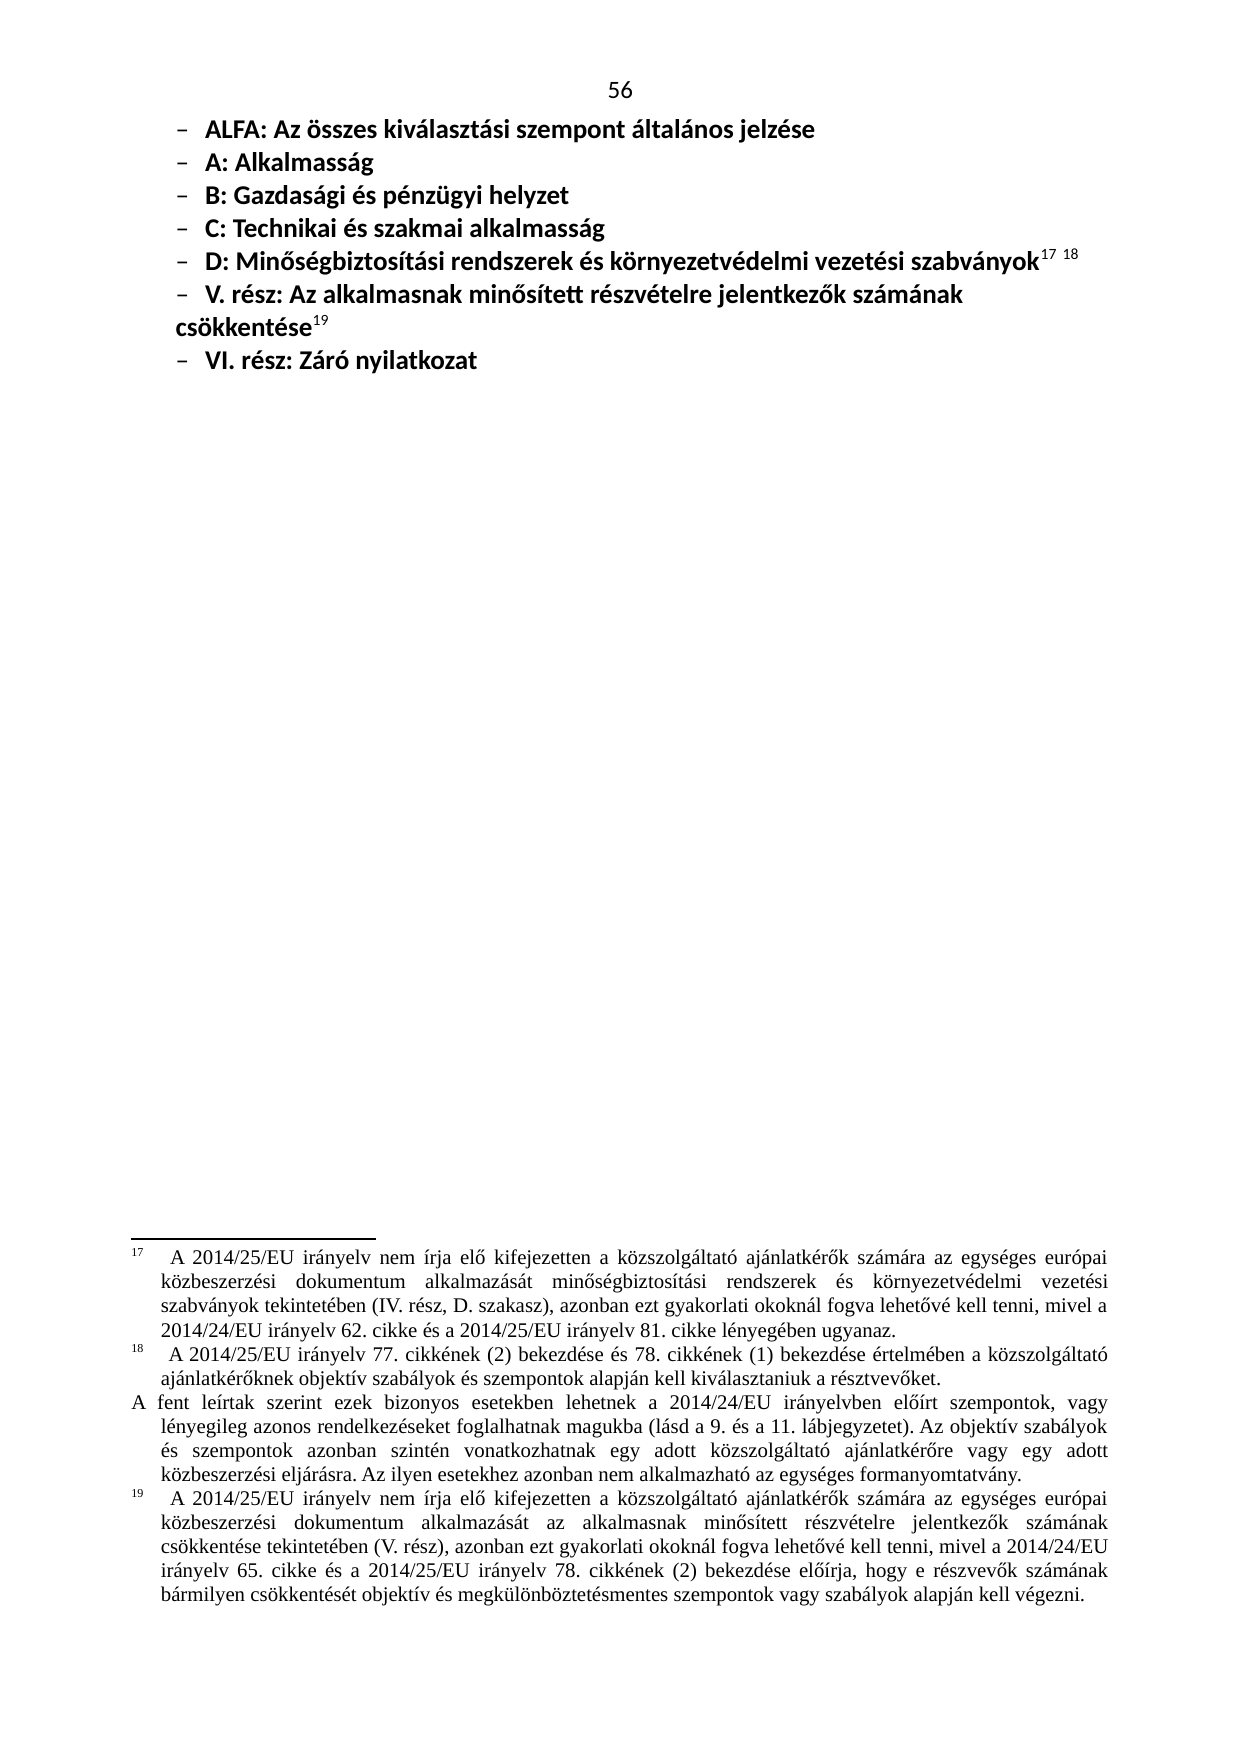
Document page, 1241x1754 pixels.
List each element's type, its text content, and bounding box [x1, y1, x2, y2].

list ALFA: Az összes kiválasztási szempont általános jelzése [175, 112, 1109, 145]
list V. rész: Az alkalmasnak minősített részvételre jelentkezők számának csökkentése [175, 277, 1109, 343]
list C: Technikai és szakmai alkalmasság [175, 211, 1109, 244]
list VI. rész: Záró nyilatkozat [175, 343, 1109, 376]
list B: Gazdasági és pénzügyi helyzet [175, 178, 1109, 211]
list D: Minőségbiztosítási rendszerek és környezetvédelmi vezetési szabványok [175, 244, 1109, 277]
list A: Alkalmasság [175, 145, 1109, 178]
